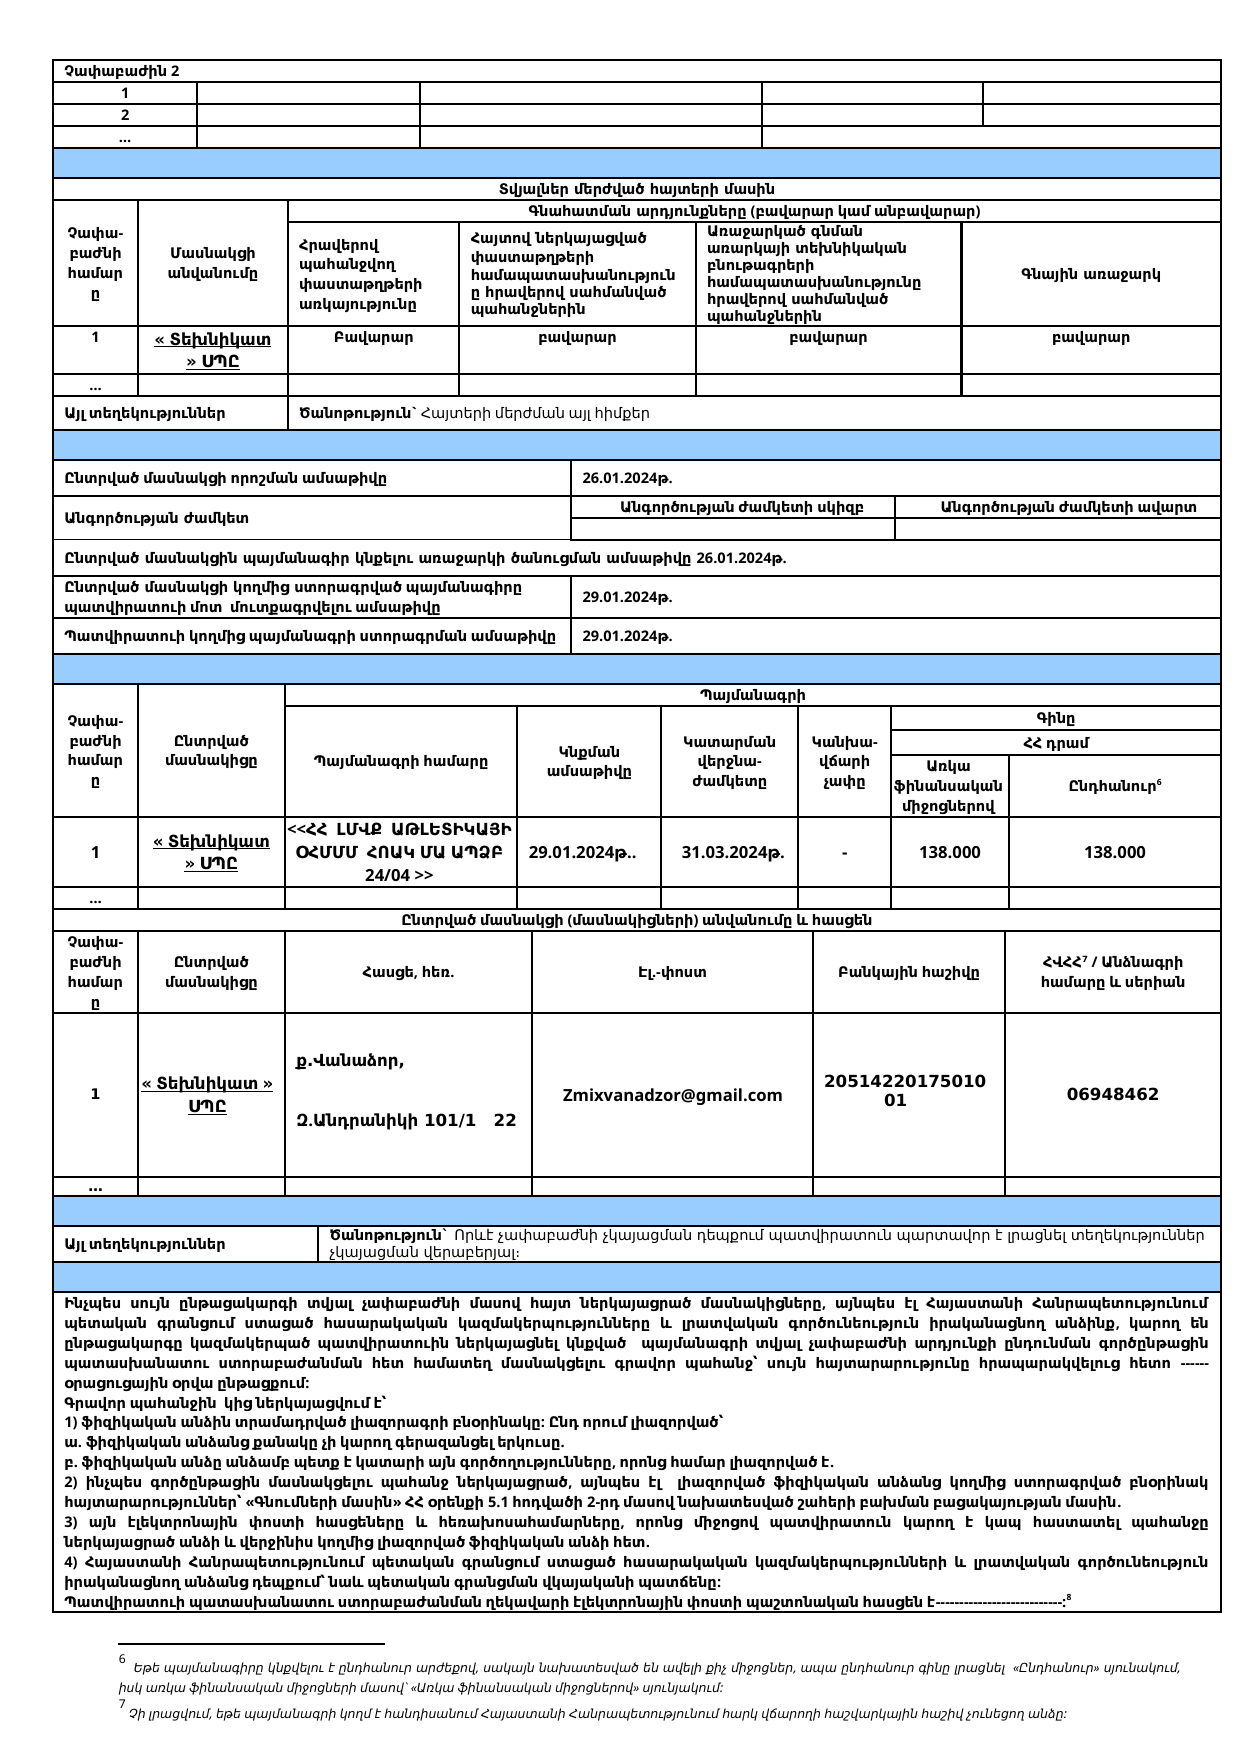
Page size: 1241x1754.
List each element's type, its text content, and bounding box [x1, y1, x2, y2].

table_cell Տվյալներ մերժված հայտերի մասին [54, 179, 1220, 199]
table_cell … [54, 375, 137, 394]
table_cell [139, 888, 284, 908]
table_cell Հրավերով պահանջվող փաստաթղթերի առկայությունը [289, 223, 458, 325]
table_cell Ընտրված մասնակցի (մասնակիցների) անվանումը և հասցեն [54, 910, 1220, 930]
table_cell Չափաբաժին 2 [54, 61, 1220, 81]
table_cell [54, 655, 1220, 683]
table_cell [763, 83, 982, 103]
table_cell [697, 375, 960, 394]
table_cell 138.000 [892, 818, 1008, 886]
table_cell Պատվիրատուի կողմից պայմանագրի ստորագրման ամսաթիվը [54, 619, 570, 653]
table_cell Ընտրված մասնակցին պայմանագիր կնքելու առաջարկի ծանուցման ամսաթիվը 26.01.2024թ. [54, 540, 1220, 575]
table_cell [54, 1263, 1220, 1291]
table_cell բավարար [697, 327, 960, 372]
table_cell 29.01.2024թ. [572, 577, 1220, 617]
table_cell Գնային առաջարկ [963, 223, 1220, 325]
table_cell Ընտրված մասնակցի որոշման ամսաթիվը [54, 461, 570, 495]
table_cell [421, 127, 761, 147]
table_cell 1 [54, 327, 137, 372]
table_cell [814, 1178, 1004, 1195]
table_cell [799, 888, 890, 908]
table_cell [286, 1178, 531, 1195]
table_cell Կատարման վերջնա-ժամկետը [662, 707, 797, 816]
table_cell [963, 375, 1220, 394]
table_cell [518, 888, 660, 908]
table_cell [763, 127, 1220, 147]
table_cell … [54, 888, 137, 908]
table_cell [421, 83, 761, 103]
table_cell 138.000 [1010, 818, 1220, 886]
table_cell Մասնակցի անվանումը [139, 201, 287, 325]
table_cell Ընտրված մասնակիցը [139, 685, 284, 816]
table_cell Էլ.-փոստ [533, 932, 812, 1012]
table_cell Այլ տեղեկություններ [54, 397, 287, 429]
table_cell Կնքման ամսաթիվը [518, 707, 660, 816]
table_cell 29.01.2024թ.. [518, 818, 660, 886]
table_cell Բավարար [289, 327, 458, 372]
table_cell Հասցե, հեռ. [286, 932, 531, 1012]
table_cell 1 [54, 83, 196, 103]
table_cell [533, 1178, 812, 1195]
table_cell Առկա ֆինանսական միջոցներով [892, 756, 1008, 816]
table_cell Հայտով ներկայացված փաստաթղթերի համապատասխանությունը հրավերով սահմանված պահանջներին [460, 223, 695, 325]
table_cell Առաջարկած գնման առարկայի տեխնիկական բնութագրերի համապատասխանությունը հրավերով սահմանված պահանջներին [697, 223, 960, 325]
table_cell բավարար [460, 327, 695, 372]
table_cell [198, 127, 419, 147]
table_cell … [54, 127, 196, 147]
table_cell [54, 431, 1220, 459]
table_cell Zmixvanadzor@gmail.com [533, 1014, 812, 1176]
table_cell - [799, 818, 890, 886]
table_cell [289, 375, 458, 394]
table_cell ՀՀ դրամ [892, 731, 1220, 754]
table_cell 06948462 [1006, 1014, 1220, 1176]
table_cell [763, 105, 982, 125]
table_cell Պայմանագրի [286, 685, 1220, 704]
table_cell Անգործության ժամկետ [54, 497, 570, 539]
table_cell 1 [54, 818, 137, 886]
table_cell [984, 83, 1220, 103]
table_cell [896, 519, 1220, 539]
table_cell Գինը [892, 707, 1220, 729]
table_cell [984, 105, 1220, 125]
table_cell Ընդհանուր [1010, 756, 1220, 816]
table_cell Գնահատման արդյունքները (բավարար կամ անբավարար) [289, 201, 1220, 221]
table_cell 2051422017501001 [814, 1014, 1004, 1176]
table_cell Ընտրված մասնակիցը [139, 932, 284, 1012]
table_cell ՀՎՀՀ / Անձնագրի համարը և սերիան [1006, 932, 1220, 1012]
table_cell [139, 1178, 284, 1195]
table_cell [460, 375, 695, 394]
table_cell « Տեխնիկատ » ՍՊԸ [139, 327, 287, 372]
table_cell 2 [54, 105, 196, 125]
table_cell [1006, 1178, 1220, 1195]
table_cell Ընտրված մասնակցի կողմից ստորագրված պայմանագիրը պատվիրատուի մոտ մուտքագրվելու ամսաթիվը [54, 577, 570, 617]
table_cell [286, 888, 516, 908]
table_cell 29.01.2024թ. [572, 619, 1220, 653]
table_cell 1 [54, 1014, 137, 1176]
table_cell [572, 519, 894, 539]
table_cell բավարար [963, 327, 1220, 372]
table_cell [54, 149, 1220, 177]
table_cell [139, 375, 287, 394]
table_cell [892, 888, 1008, 908]
table_cell 26.01.2024թ. [572, 461, 1220, 495]
table_cell Ծանոթություն` Հայտերի մերժման այլ հիմքեր [289, 397, 1220, 429]
table_cell [198, 83, 419, 103]
table_cell [54, 1197, 1220, 1225]
table_cell Այլ տեղեկություններ [54, 1227, 317, 1261]
table_cell [421, 105, 761, 125]
table_cell [662, 888, 797, 908]
table_cell « Տեխնիկատ » ՍՊԸ [139, 1014, 284, 1176]
table_cell 31.03.2024թ. [662, 818, 797, 886]
table_cell Ինչպես սույն ընթացակարգի տվյալ չափաբաժնի մասով հայտ ներկայացրած մասնակիցները, այնպես էլ Հայաստանի Հանրապետությունում պետական գրանցում ստացած հասարակական կազմակերպությունները և լրատվական գործունեություն իրականացնող անձինք, կարող են ընթացակարգը կազմակերպած պատվիրատուին ներկայացնել կնքված պայմանագրի տվյալ չափաբաժնի արդյունքի ընդունման գործընթացին պատասխանատու ստորաբաժանման հետ համատեղ մասնակցելու գրավոր պահանջ՝ սույն հայտարարությունը հրապարակվելուց հետո ------ օրացուցային օրվա ընթացքում: Գրավոր պահանջին կից ներկայացվում է՝ 1) ֆիզիկական անձին տրամադրված լիազորագրի բնօրինակը: Ընդ որում լիազորված՝ ա. ֆիզիկական անձանց քանակը չի կարող գերազանցել երկուսը. բ. ֆիզիկական անձը անձամբ պետք է կատարի այն գործողությունները, որոնց համար լիազորված է. 2) ինչպես գործընթացին մասնակցելու պահանջ ներկայացրած, այնպես էլ լիազորված ֆիզիկական անձանց կողմից ստորագրված բնօրինակ հայտարարություններ՝ «Գնումների մասին» ՀՀ օրենքի 5.1 հոդվածի 2-րդ մասով նախատեսված շահերի բախման բացակայության մասին. 3) այն էլեկտրոնային փոստի հասցեները և հեռախոսահամարները, որոնց միջոցով պատվիրատուն կարող է կապ հաստատել պահանջը ներկայացրած անձի և վերջինիս կողմից լիազորված ֆիզիկական անձի հետ. 4) Հայաստանի Հանրապետությունում պետական գրանցում ստացած հասարակական կազմակերպությունների և լրատվական գործունեություն իրականացնող անձանց դեպքում՝ նաև պետական գրանցման վկայականի պատճենը: Պատվիրատուի պատասխանատու ստորաբաժանման ղեկավարի էլեկտրոնային փոստի պաշտոնական հասցեն է---------------------------: [54, 1293, 1220, 1611]
table_cell [1010, 888, 1220, 908]
table_cell Անգործության ժամկետի ավարտ [896, 497, 1220, 517]
table_cell Չափա-բաժնի համարը [54, 932, 137, 1012]
table_cell Պայմանագրի համարը [286, 707, 516, 816]
table_cell … [54, 1178, 137, 1195]
table_cell Ծանոթություն` Որևէ չափաբաժնի չկայացման դեպքում պատվիրատուն պարտավոր է լրացնել տեղեկություններ չկայացման վերաբերյալ։ [319, 1227, 1220, 1261]
table_cell <<ՀՀ ԼՄՎՔ ԱԹԼԵՏԻԿԱՅԻ ՕՀՄՄՄ ՀՈԱԿ ՄԱ ԱՊՁԲ 24/04 >> [286, 818, 516, 886]
table_cell Անգործության ժամկետի սկիզբ [572, 497, 894, 517]
table_cell ք.Վանաձոր, Զ.Անդրանիկի 101/1 22 [286, 1014, 531, 1176]
table_cell Կանխա-վճարի չափը [799, 707, 890, 816]
table_cell « Տեխնիկատ » ՍՊԸ [139, 818, 284, 886]
table_cell Չափա-բաժնի համարը [54, 685, 137, 816]
table_cell Չափա-բաժնի համարը [54, 201, 137, 325]
table_cell Բանկային հաշիվը [814, 932, 1004, 1012]
table_cell [198, 105, 419, 125]
